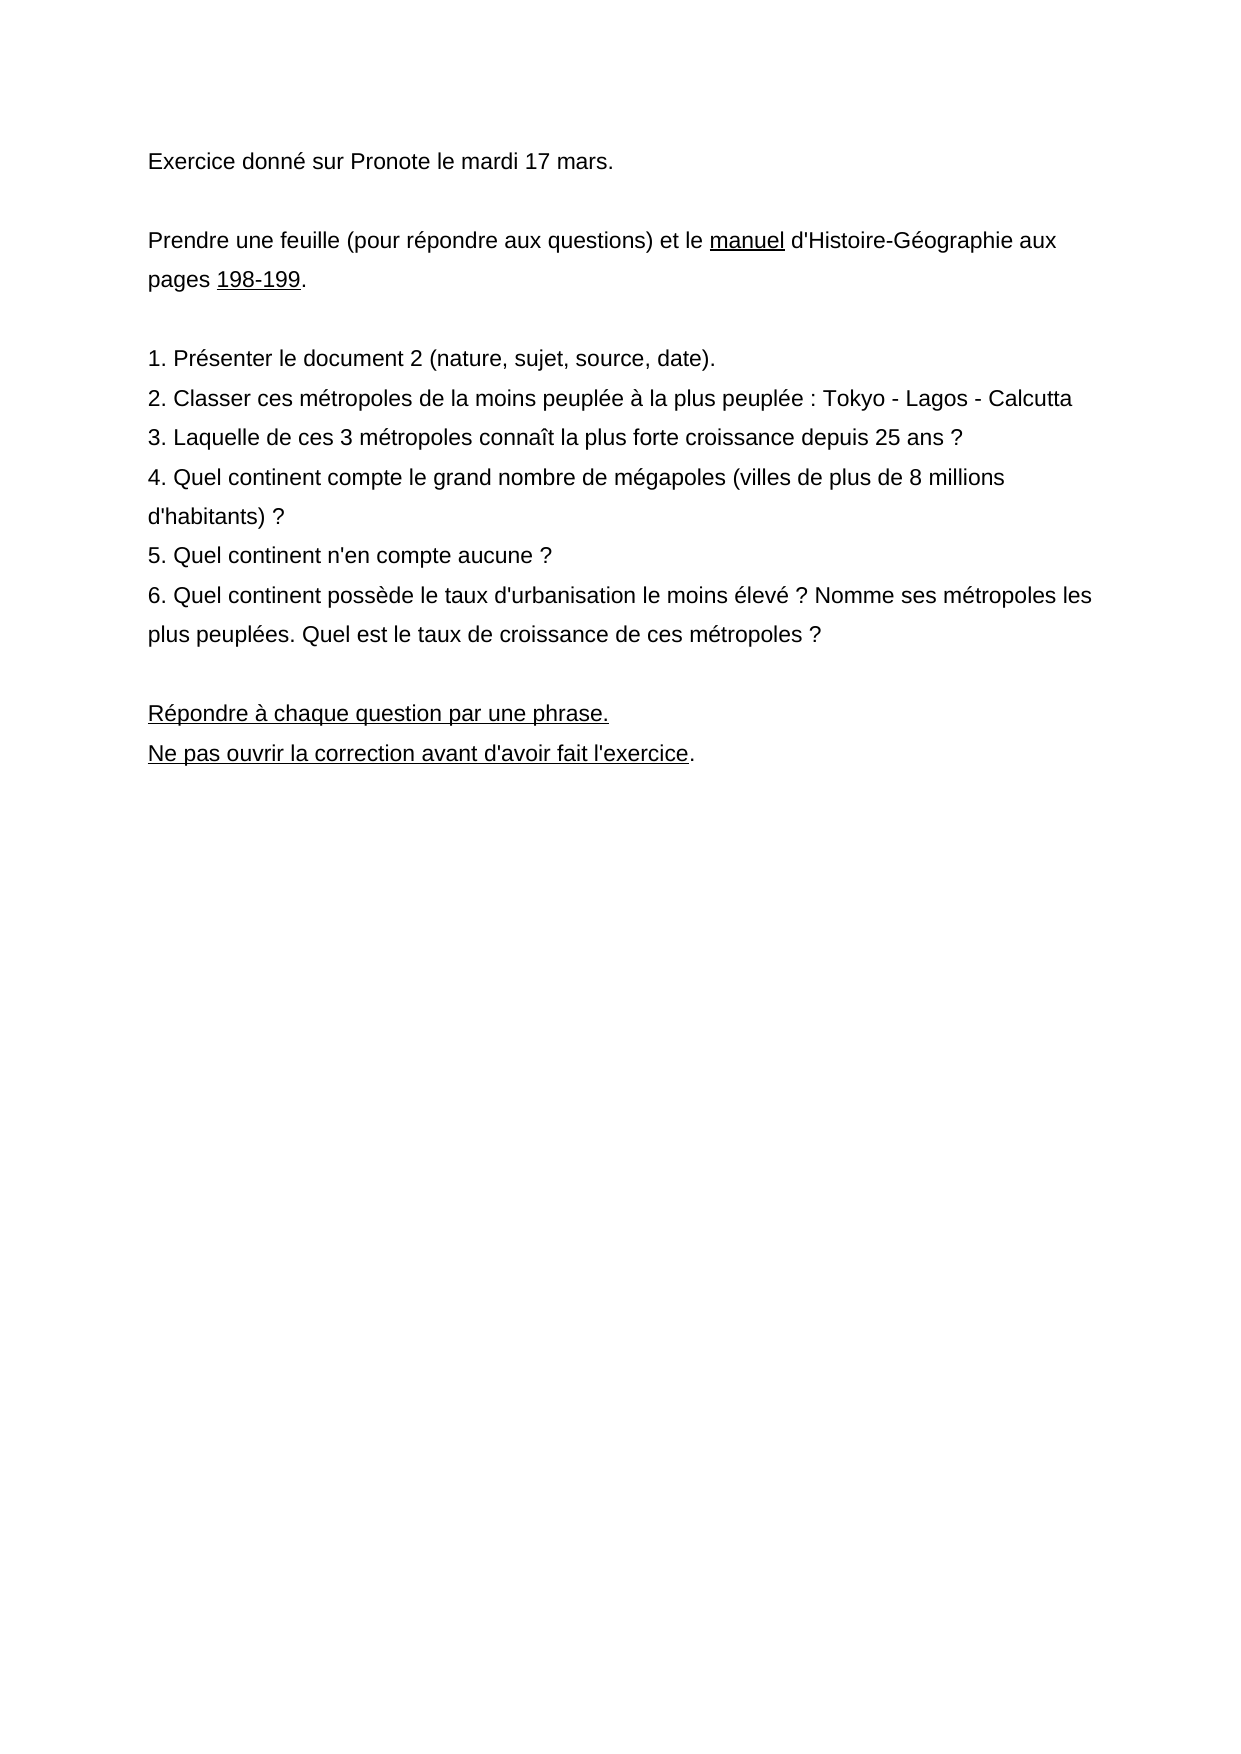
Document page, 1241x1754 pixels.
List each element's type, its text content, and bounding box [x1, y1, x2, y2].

text 4. Quel continent compte le grand nombre de mégapoles (villes de plus de 8 millions d'habitants) ? [148, 463, 1093, 529]
text 2. Classer ces métropoles de la moins peuplée à la plus peuplée : Tokyo - Lagos - Calcutta [148, 384, 1093, 411]
text 6. Quel continent possède le taux d'urbanisation le moins élevé ? Nomme ses métropoles les plus peuplées. Quel est le taux de croissance de ces métropoles ? [148, 582, 1093, 648]
text Ne pas ouvrir la correction avant d'avoir fait l'exercice. [148, 740, 1093, 766]
text 5. Quel continent n'en compte aucune ? [148, 542, 1093, 569]
text 1. Présenter le document 2 (nature, sujet, source, date). [148, 345, 1093, 371]
text 3. Laquelle de ces 3 métropoles connaît la plus forte croissance depuis 25 ans ? [148, 424, 1093, 450]
text Répondre à chaque question par une phrase. [148, 700, 1093, 727]
text Prendre une feuille (pour répondre aux questions) et le manuel d'Histoire-Géographie aux pages 198-199. [148, 227, 1093, 292]
text Exercice donné sur Pronote le mardi 17 mars. [148, 148, 1093, 174]
